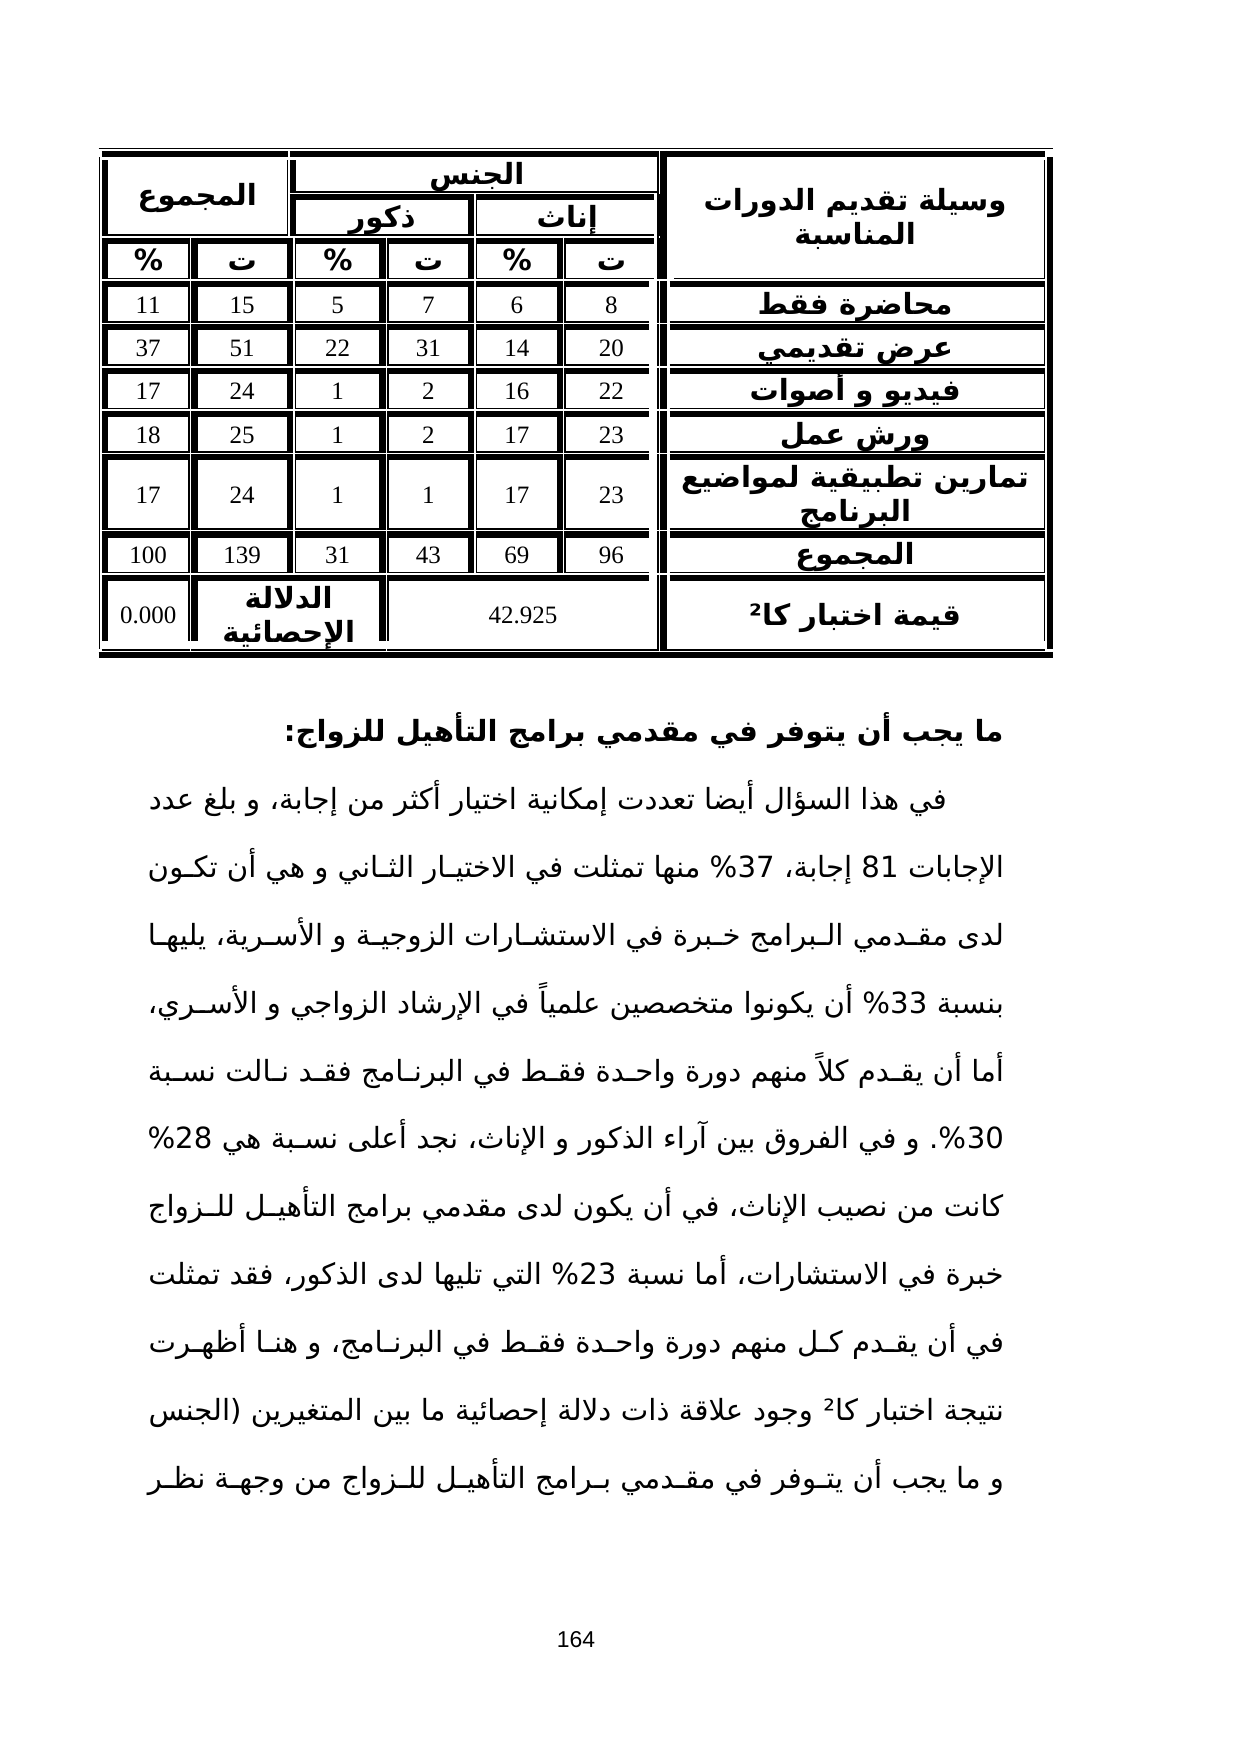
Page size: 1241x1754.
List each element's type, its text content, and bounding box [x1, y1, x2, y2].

table_cell 1 [296, 417, 379, 451]
table_cell 2 [389, 417, 468, 451]
table_cell 18 [108, 417, 188, 451]
table_cell عرض تقديمي [662, 321, 1047, 364]
table_cell 2 [389, 374, 468, 408]
table_cell 51 [198, 330, 287, 364]
table_cell 100 [108, 538, 188, 572]
table_cell 24 [198, 374, 287, 408]
table_cell % [108, 244, 188, 278]
table_cell 37 [108, 330, 188, 364]
table_cell 5 [296, 287, 379, 321]
table_cell 22 [561, 364, 662, 408]
table_cell 17 [108, 460, 188, 528]
table_cell 15 [198, 287, 287, 321]
table_cell 1 [296, 460, 379, 528]
table_cell 16 [477, 374, 557, 408]
table_cell 24 [198, 460, 287, 528]
table_cell % [477, 244, 557, 278]
table_cell 8 [561, 278, 662, 321]
table_header المجموع [103, 149, 291, 234]
table_cell الدلالة الإحصائية [193, 581, 384, 649]
table_header الجنس [291, 157, 657, 191]
table_cell 7 [389, 287, 468, 321]
table_cell 23 [561, 408, 662, 451]
table_cell 42.925 [384, 572, 662, 649]
table_cell 11 [108, 287, 188, 321]
table_cell 17 [108, 374, 188, 408]
table_cell قيمة اختبار كا² [662, 572, 1047, 649]
table_header وسيلة تقديم الدورات المناسبة [662, 149, 1048, 278]
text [148, 782, 1004, 1495]
table_cell 43 [389, 538, 468, 572]
table_cell 25 [198, 417, 287, 451]
table_cell 96 [561, 528, 662, 572]
table_cell المجموع [662, 528, 1047, 572]
table_cell ذكور [296, 200, 468, 234]
table_cell 31 [389, 330, 468, 364]
table_cell 6 [477, 287, 557, 321]
table_cell 23 [561, 451, 662, 528]
table_cell 20 [561, 321, 662, 364]
table_cell تمارين تطبيقية لمواضيع البرنامج [662, 451, 1047, 528]
table_cell 1 [296, 374, 379, 408]
table_cell 14 [477, 330, 557, 364]
table_cell محاضرة فقط [662, 278, 1047, 321]
table_cell 0.000 [103, 572, 193, 649]
table_cell 22 [296, 330, 379, 364]
table_cell 1 [389, 460, 468, 528]
table_cell فيديو و أصوات [662, 364, 1047, 408]
table_cell إناث [473, 193, 657, 234]
table_cell 31 [296, 538, 379, 572]
table_cell ت [561, 234, 657, 278]
table_cell % [296, 244, 379, 278]
table_cell 17 [477, 417, 557, 451]
table_cell 69 [477, 538, 557, 572]
table_cell ت [198, 244, 287, 278]
table_cell ت [389, 244, 468, 278]
table_cell 139 [198, 538, 287, 572]
table_cell ورش عمل [662, 408, 1047, 451]
table_cell 17 [477, 460, 557, 528]
text ما يجب أن يتوفر في مقدمي برامج التأهيل للزواج: [148, 714, 1004, 748]
